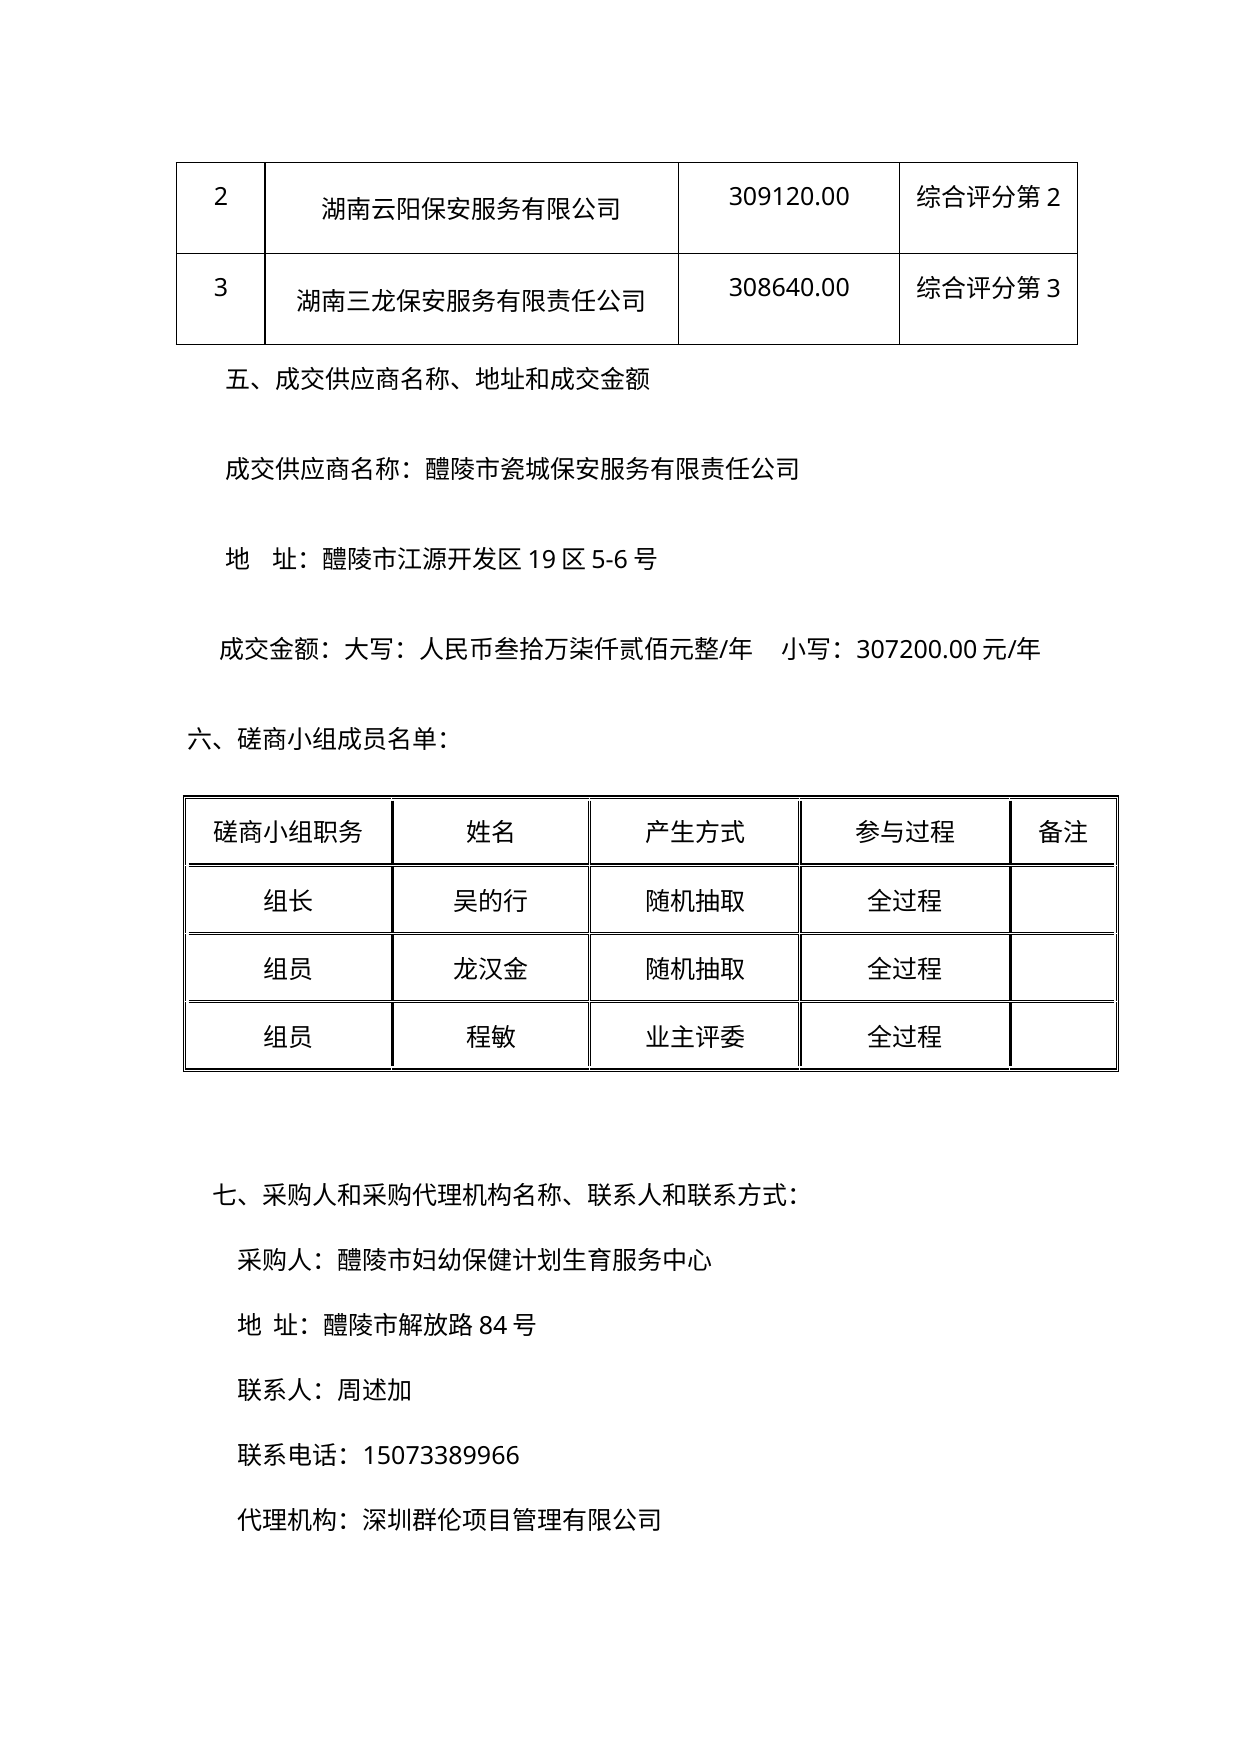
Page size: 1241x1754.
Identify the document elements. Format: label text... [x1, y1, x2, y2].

table_cell 3 [177, 254, 264, 344]
table_cell 程敏 [392, 1003, 589, 1068]
text 联系电话：15073389966 [187, 1421, 1093, 1486]
text 代理机构：深圳群伦项目管理有限公司 [187, 1486, 1093, 1551]
table_header 磋商小组职务 [186, 797, 392, 863]
text 地 址：醴陵市江源开发区19区5-6号 [187, 525, 1093, 590]
table_cell 组员 [184, 932, 392, 1000]
text 六、磋商小组成员名单： [187, 705, 1093, 770]
table_cell [1010, 932, 1117, 1000]
table_cell 全过程 [800, 1003, 1010, 1068]
table_cell [1012, 863, 1116, 932]
table_cell 308640.00 [679, 254, 899, 344]
table_cell 全过程 [802, 867, 1009, 932]
text 成交金额：大写：人民币叁拾万柒仟贰佰元整/年 小写：307200.00元/年 [187, 615, 1093, 680]
text 成交供应商名称：醴陵市瓷城保安服务有限责任公司 [187, 435, 1093, 500]
table_cell 龙汉金 [394, 935, 588, 1000]
text 联系人：周述加 [187, 1356, 1093, 1421]
table_cell 综合评分第2 [900, 163, 1077, 253]
table_header 产生方式 [590, 797, 800, 863]
table_cell 309120.00 [679, 163, 899, 253]
text 七、采购人和采购代理机构名称、联系人和联系方式： [187, 1161, 1093, 1226]
table_cell 随机抽取 [591, 935, 798, 1000]
table_cell 湖南三龙保安服务有限责任公司 [266, 254, 678, 344]
text 五、成交供应商名称、地址和成交金额 [187, 345, 1093, 410]
table_header 备注 [1010, 799, 1116, 863]
table_cell 综合评分第3 [900, 254, 1077, 344]
table_header 参与过程 [800, 797, 1010, 863]
text 地 址：醴陵市解放路84号 [187, 1291, 1093, 1356]
table_header 姓名 [392, 799, 589, 863]
text 采购人：醴陵市妇幼保健计划生育服务中心 [187, 1226, 1093, 1291]
table_cell 湖南云阳保安服务有限公司 [266, 163, 678, 253]
table_cell 业主评委 [590, 1000, 800, 1068]
table_cell 吴的行 [394, 867, 588, 932]
table_cell 组长 [186, 863, 391, 932]
table_cell [1010, 1000, 1117, 1068]
table_cell 随机抽取 [591, 867, 798, 932]
table_cell 全过程 [802, 935, 1009, 1000]
table_cell 2 [177, 163, 264, 253]
table_cell 组员 [184, 1000, 392, 1068]
